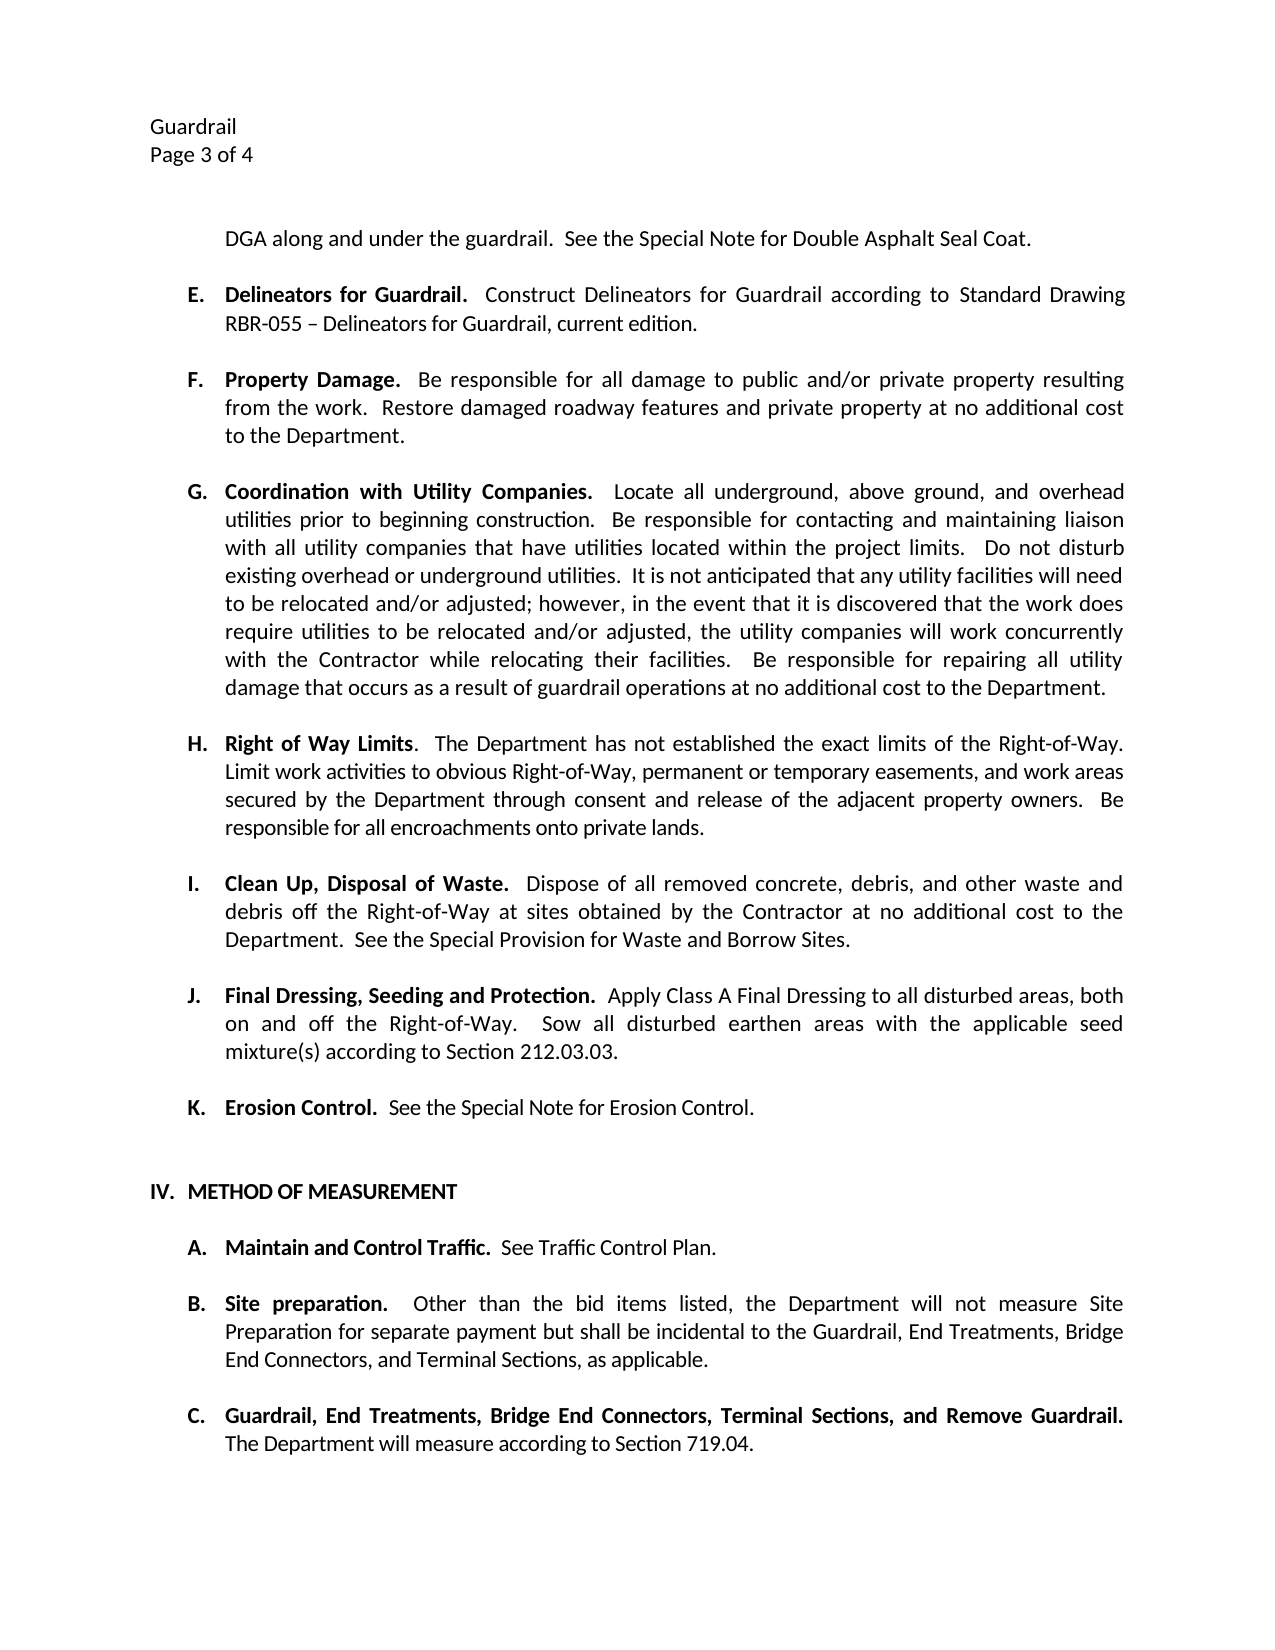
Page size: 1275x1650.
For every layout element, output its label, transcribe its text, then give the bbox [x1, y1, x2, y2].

list Maintain and Control Traffic. See Traffic Control Plan. [187, 1233, 1125, 1261]
list Final Dressing, Seeding and Protection. Apply Class A Final Dressing to all disturbed areas, both on and off the Right-of-Way. Sow all disturbed earthen areas with the applicable seed mixture(s) according to Section 212.03.03. [187, 981, 1125, 1065]
list Delineators for Guardrail. Construct Delineators for Guardrail according to Standard Drawing RBR-055 – Delineators for Guardrail, current edition. [187, 281, 1125, 337]
list Clean Up, Disposal of Waste. Dispose of all removed concrete, debris, and other waste and debris off the Right-of-Way at sites obtained by the Contractor at no additional cost to the Department. See the Special Provision for Waste and Borrow Sites. [187, 869, 1125, 953]
list Right of Way Limits. The Department has not established the exact limits of the Right-of-Way. Limit work activities to obvious Right-of-Way, permanent or temporary easements, and work areas secured by the Department through consent and release of the adjacent property owners. Be responsible for all encroachments onto private lands. [187, 729, 1125, 841]
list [187, 224, 1125, 253]
list Site preparation. Other than the bid items listed, the Department will not measure Site Preparation for separate payment but shall be incidental to the Guardrail, End Treatments, Bridge End Connectors, and Terminal Sections, as applicable. [187, 1289, 1125, 1373]
list Erosion Control. See the Special Note for Erosion Control. [187, 1093, 1125, 1121]
list Guardrail, End Treatments, Bridge End Connectors, Terminal Sections, and Remove Guardrail. The Department will measure according to Section 719.04. [187, 1401, 1125, 1457]
list Coordination with Utility Companies. Locate all underground, above ground, and overhead utilities prior to beginning construction. Be responsible for contacting and maintaining liaison with all utility companies that have utilities located within the project limits. Do not disturb existing overhead or underground utilities. It is not anticipated that any utility facilities will need to be relocated and/or adjusted; however, in the event that it is discovered that the work does require utilities to be relocated and/or adjusted, the utility companies will work concurrently with the Contractor while relocating their facilities. Be responsible for repairing all utility damage that occurs as a result of guardrail operations at no additional cost to the Department. [187, 477, 1125, 701]
list Property Damage. Be responsible for all damage to public and/or private property resulting from the work. Restore damaged roadway features and private property at no additional cost to the Department. [187, 365, 1125, 449]
text IV. METHOD OF MEASUREMENT [150, 1177, 1125, 1205]
